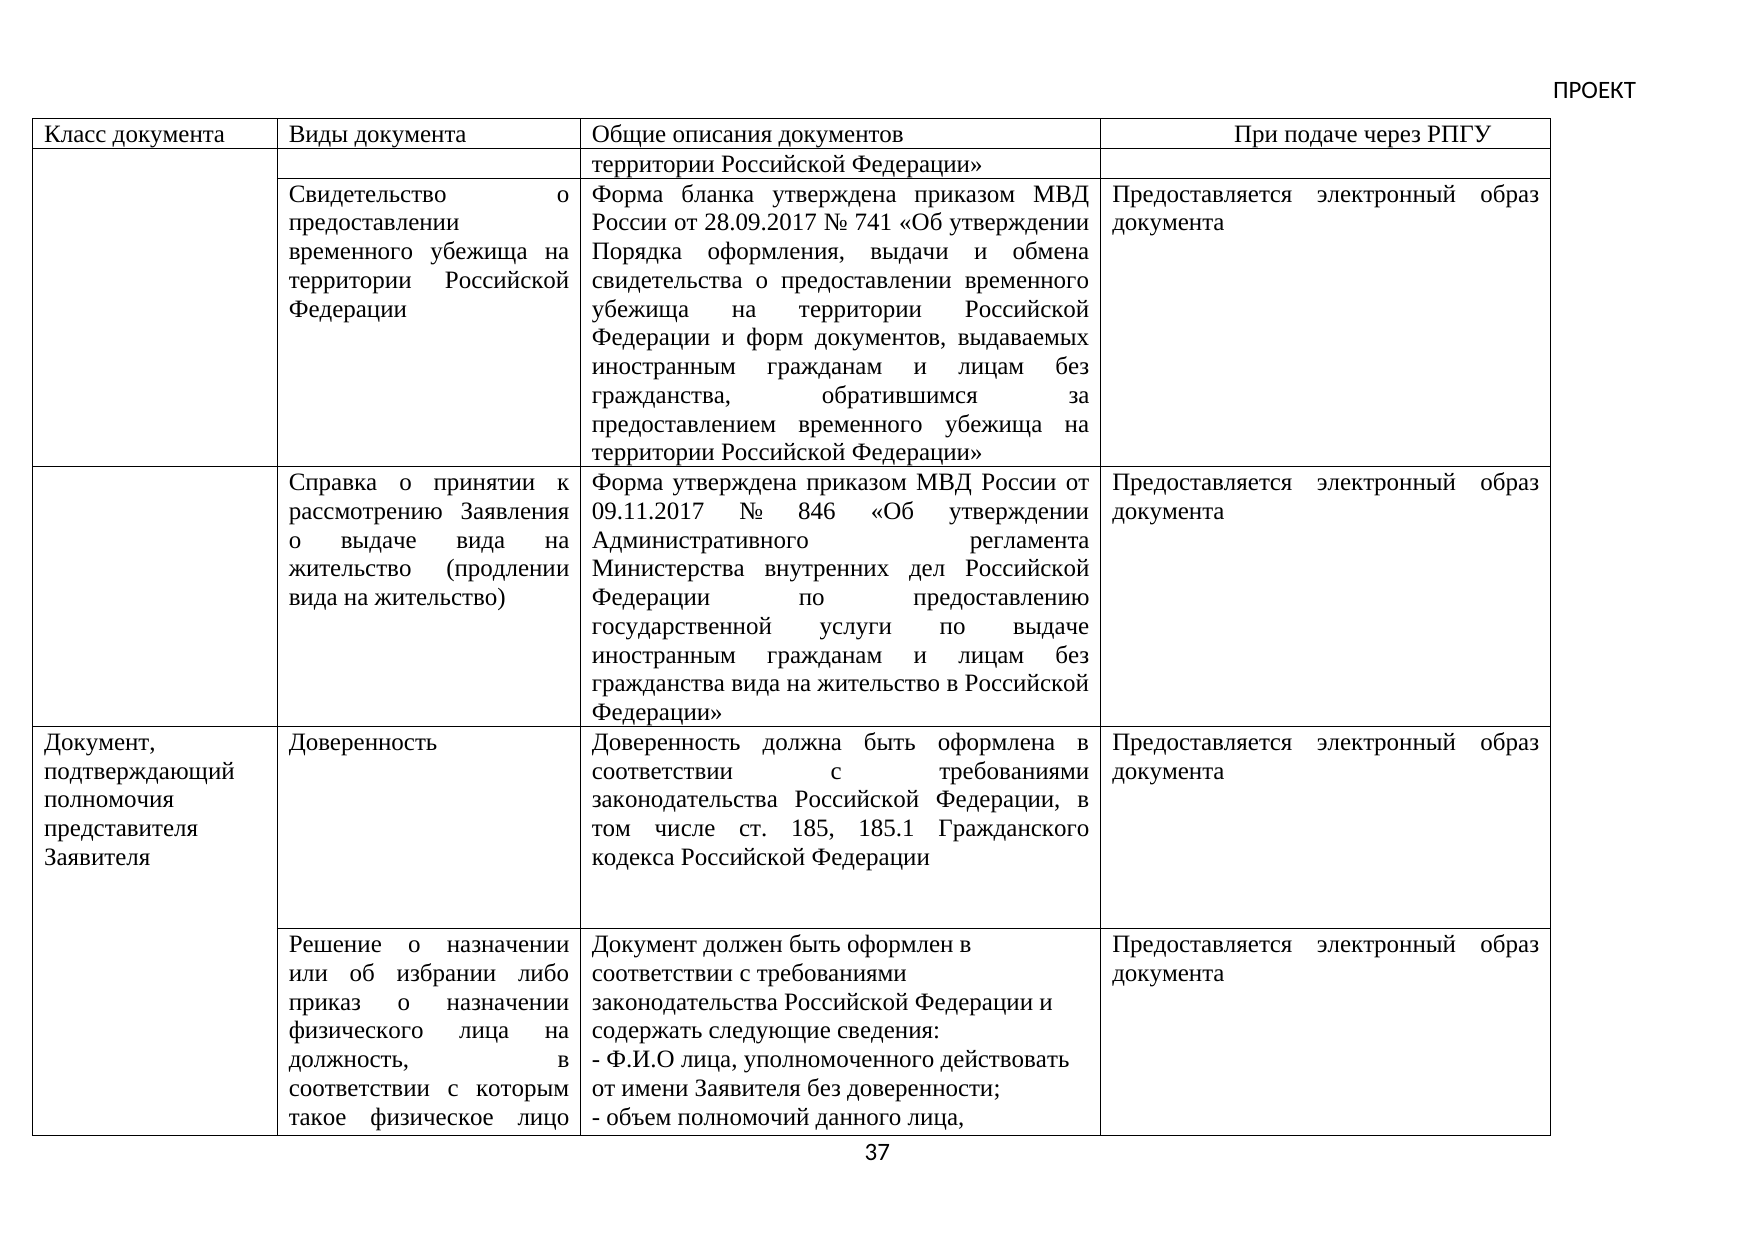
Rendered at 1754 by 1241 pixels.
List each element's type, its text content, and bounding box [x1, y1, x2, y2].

table_header Виды документа [278, 119, 580, 148]
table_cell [1101, 149, 1550, 178]
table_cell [278, 929, 580, 1135]
table_cell Свидетельство о предоставлении временного убежища на территории Российской Федерации [278, 179, 580, 466]
table_cell Доверенность должна быть оформлена в соответствии с требованиями законодательства Российской Федерации, в том числе ст. 185, 185.1 Гражданского кодекса Российской Федерации [581, 727, 1100, 928]
table_cell Предоставляется электронный образ документа [1101, 727, 1550, 928]
table_cell [33, 467, 277, 726]
table_header При подаче через РПГУ [1101, 119, 1550, 148]
table_cell Форма утверждена приказом МВД России от 09.11.2017 № 846 «Об утверждении Административного регламента Министерства внутренних дел Российской Федерации по предоставлению государственной услуги по выдаче иностранным гражданам и лицам без гражданства вида на жительство в Российской Федерации» [581, 467, 1100, 726]
table_cell Форма бланка утверждена приказом МВД России от 28.09.2017 № 741 «Об утверждении Порядка оформления, выдачи и обмена свидетельства о предоставлении временного убежища на территории Российской Федерации и форм документов, выдаваемых иностранным гражданам и лицам без гражданства, обратившимся за предоставлением временного убежища на территории Российской Федерации» [581, 179, 1100, 466]
table_cell Доверенность [278, 727, 580, 928]
table_cell Справка о принятии к рассмотрению Заявления о выдаче вида на жительство (продлении вида на жительство) [278, 467, 580, 726]
table_header Общие описания документов [581, 119, 1100, 148]
table_cell Предоставляется электронный образ документа [1101, 467, 1550, 726]
table_cell Документ, подтверждающий полномочия представителя Заявителя [33, 727, 277, 1135]
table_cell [1101, 929, 1550, 1135]
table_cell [581, 149, 1100, 178]
table_header Класс документа [33, 119, 277, 148]
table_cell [278, 149, 580, 178]
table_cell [581, 929, 1100, 1135]
table_cell Предоставляется электронный образ документа [1101, 179, 1550, 466]
